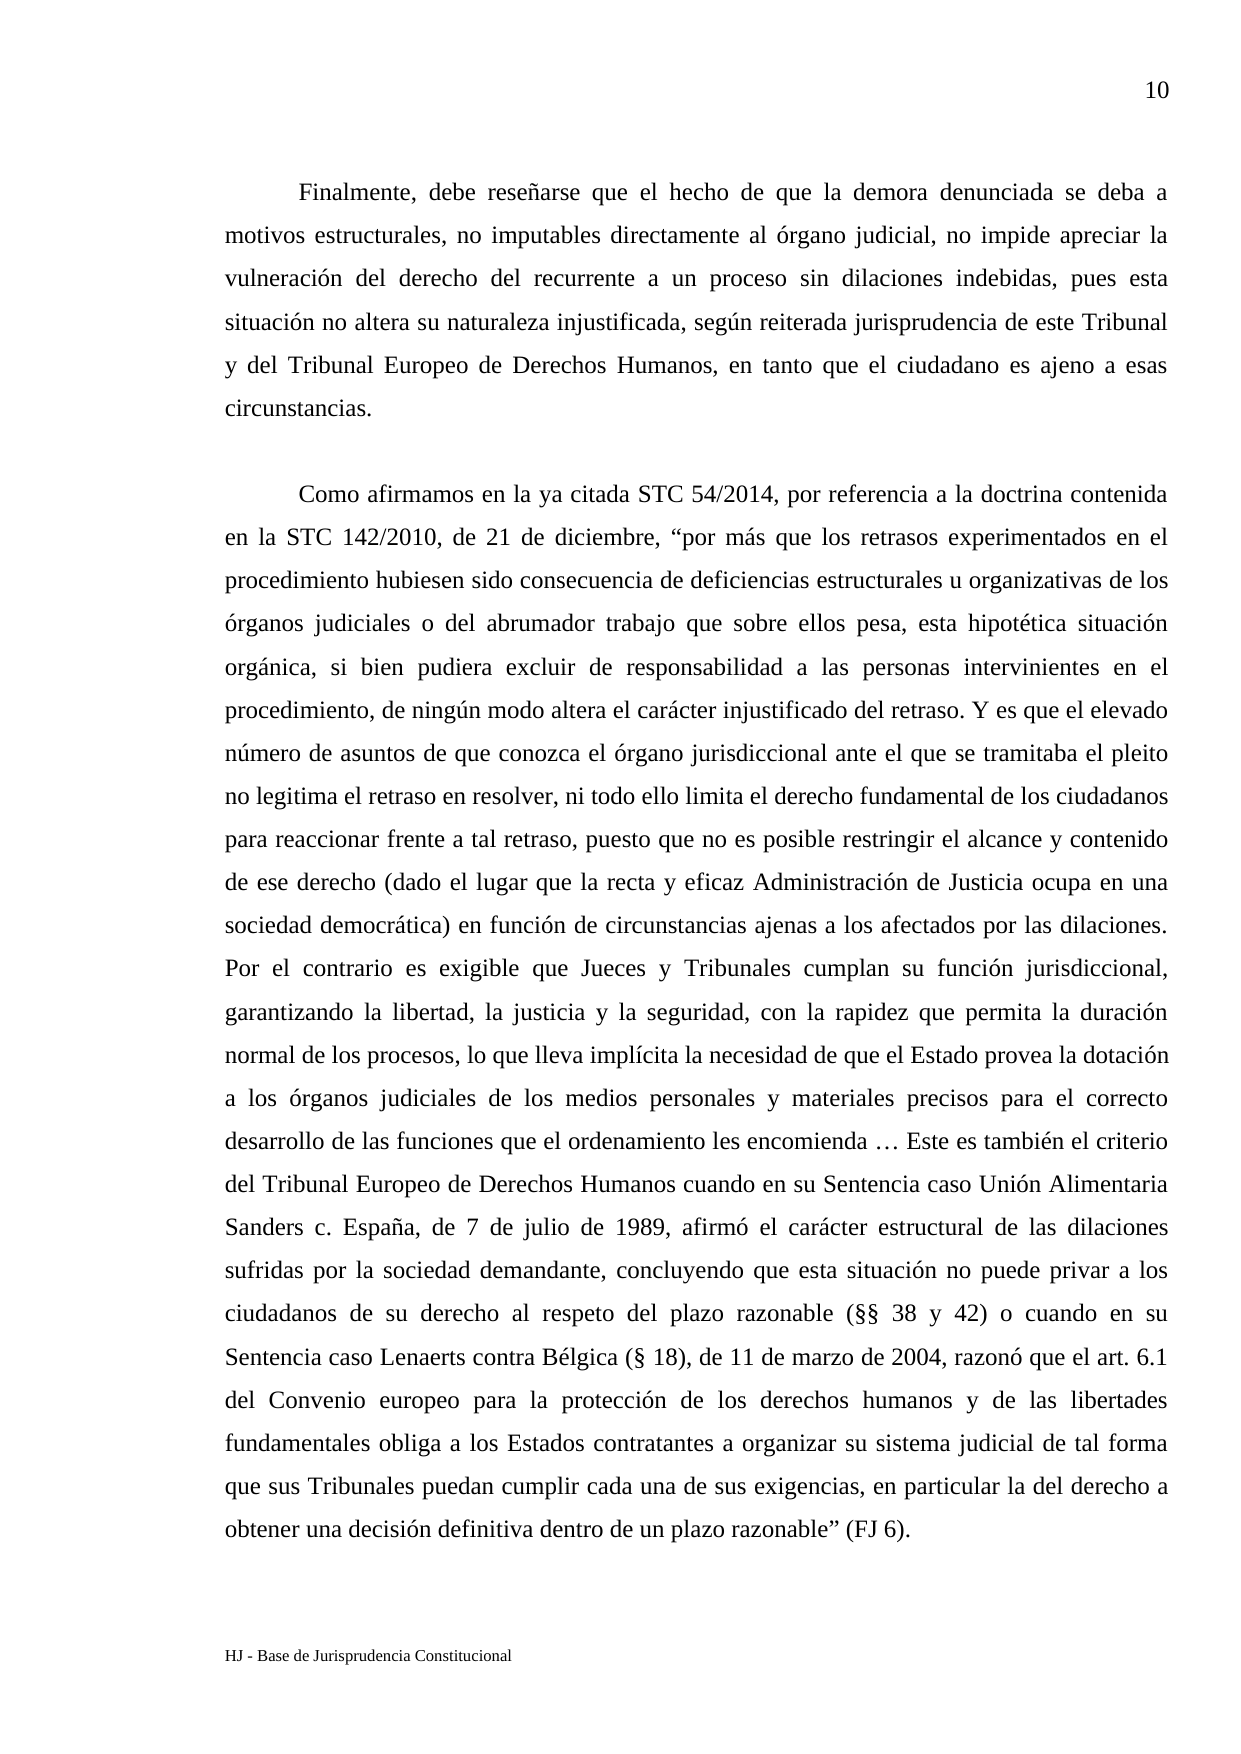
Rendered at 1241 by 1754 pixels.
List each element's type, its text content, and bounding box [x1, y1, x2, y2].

text Como afirmamos en la ya citada STC 54/2014, por referencia a la doctrina contenida en la STC 142/2010, de 21 de diciembre, “por más que los retrasos experimentados en el procedimiento hubiesen sido consecuencia de deficiencias estructurales u organizativas de los órganos judiciales o del abrumador trabajo que sobre ellos pesa, esta hipotética situación orgánica, si bien pudiera excluir de responsabilidad a las personas intervinientes en el procedimiento, de ningún modo altera el carácter injustificado del retraso. Y es que el elevado número de asuntos de que conozca el órgano jurisdiccional ante el que se tramitaba el pleito no legitima el retraso en resolver, ni todo ello limita el derecho fundamental de los ciudadanos para reaccionar frente a tal retraso, puesto que no es posible restringir el alcance y contenido de ese derecho (dado el lugar que la recta y eficaz Administración de Justicia ocupa en una sociedad democrática) en función de circunstancias ajenas a los afectados por las dilaciones. Por el contrario es exigible que Jueces y Tribunales cumplan su función jurisdiccional, garantizando la libertad, la justicia y la seguridad, con la rapidez que permita la duración normal de los procesos, lo que lleva implícita la necesidad de que el Estado provea la dotación a los órganos judiciales de los medios personales y materiales precisos para el correcto desarrollo de las funciones que el ordenamiento les encomienda … Este es también el criterio del Tribunal Europeo de Derechos Humanos cuando en su Sentencia caso Unión Alimentaria Sanders c. España, de 7 de julio de 1989, afirmó el carácter estructural de las dilaciones sufridas por la sociedad demandante, concluyendo que esta situación no puede privar a los ciudadanos de su derecho al respeto del plazo razonable (§§ 38 y 42) o cuando en su Sentencia caso Lenaerts contra Bélgica (§ 18), de 11 de marzo de 2004, razonó que el art. 6.1 del Convenio europeo para la protección de los derechos humanos y de las libertades fundamentales obliga a los Estados contratantes a organizar su sistema judicial de tal forma que sus Tribunales puedan cumplir cada una de sus exigencias, en particular la del derecho a obtener una decisión definitiva dentro de un plazo razonable” (FJ 6). [224, 479, 1169, 1543]
text Finalmente, debe reseñarse que el hecho de que la demora denunciada se deba a motivos estructurales, no imputables directamente al órgano judicial, no impide apreciar la vulneración del derecho del recurrente a un proceso sin dilaciones indebidas, pues esta situación no altera su naturaleza injustificada, según reiterada jurisprudencia de este Tribunal y del Tribunal Europeo de Derechos Humanos, en tanto que el ciudadano es ajeno a esas circunstancias. [224, 177, 1169, 422]
